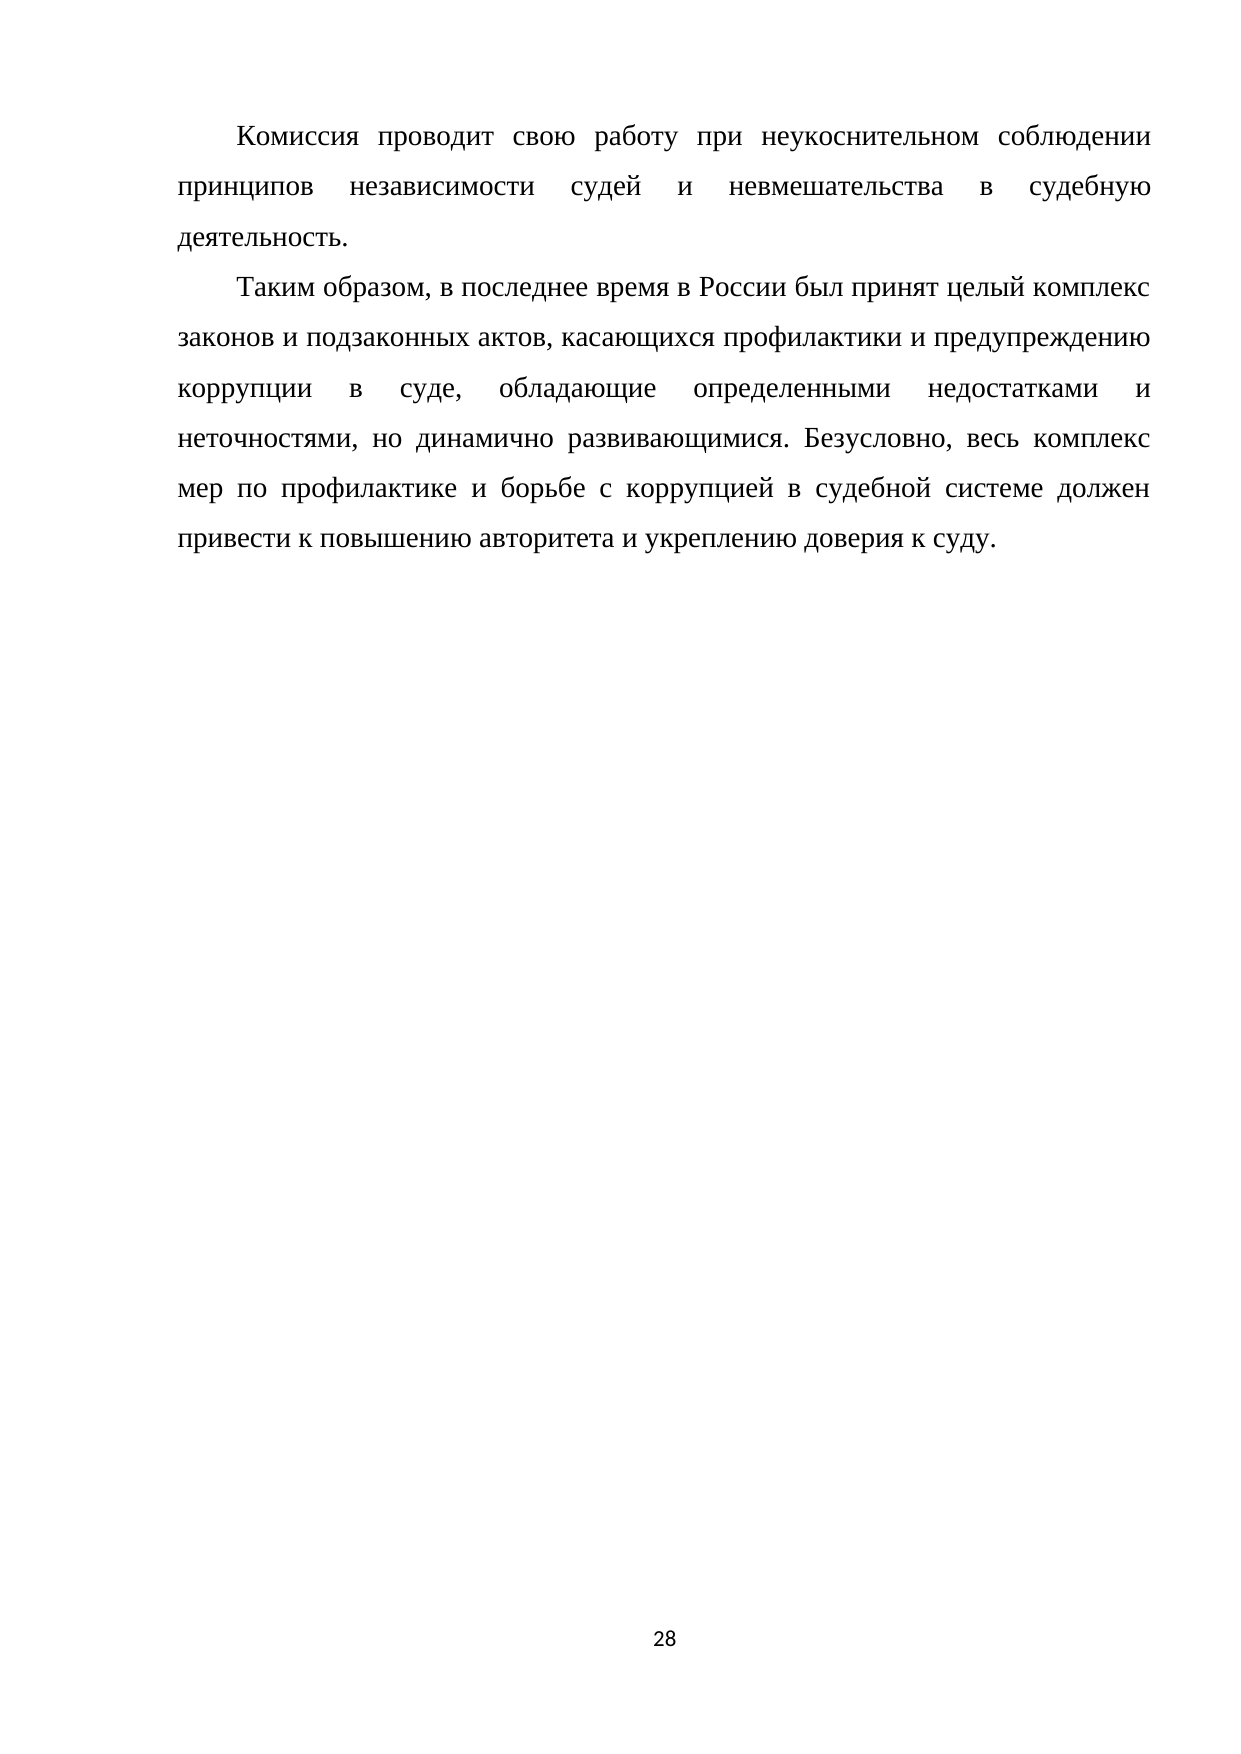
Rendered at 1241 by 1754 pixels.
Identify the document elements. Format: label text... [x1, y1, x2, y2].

text Таким образом, в последнее время в России был принят целый комплекс законов и подзаконных актов, касающихся профилактики и предупреждению коррупции в суде, обладающие определенными недостатками и неточностями, но динамично развивающимися. Безусловно, весь комплекс мер по профилактике и борьбе с коррупцией в судебной системе должен привести к повышению авторитета и укреплению доверия к суду. [177, 269, 1152, 554]
text Комиссия проводит свою работу при неукоснительном соблюдении принципов независимости судей и невмешательства в судебную деятельность. [177, 118, 1152, 252]
